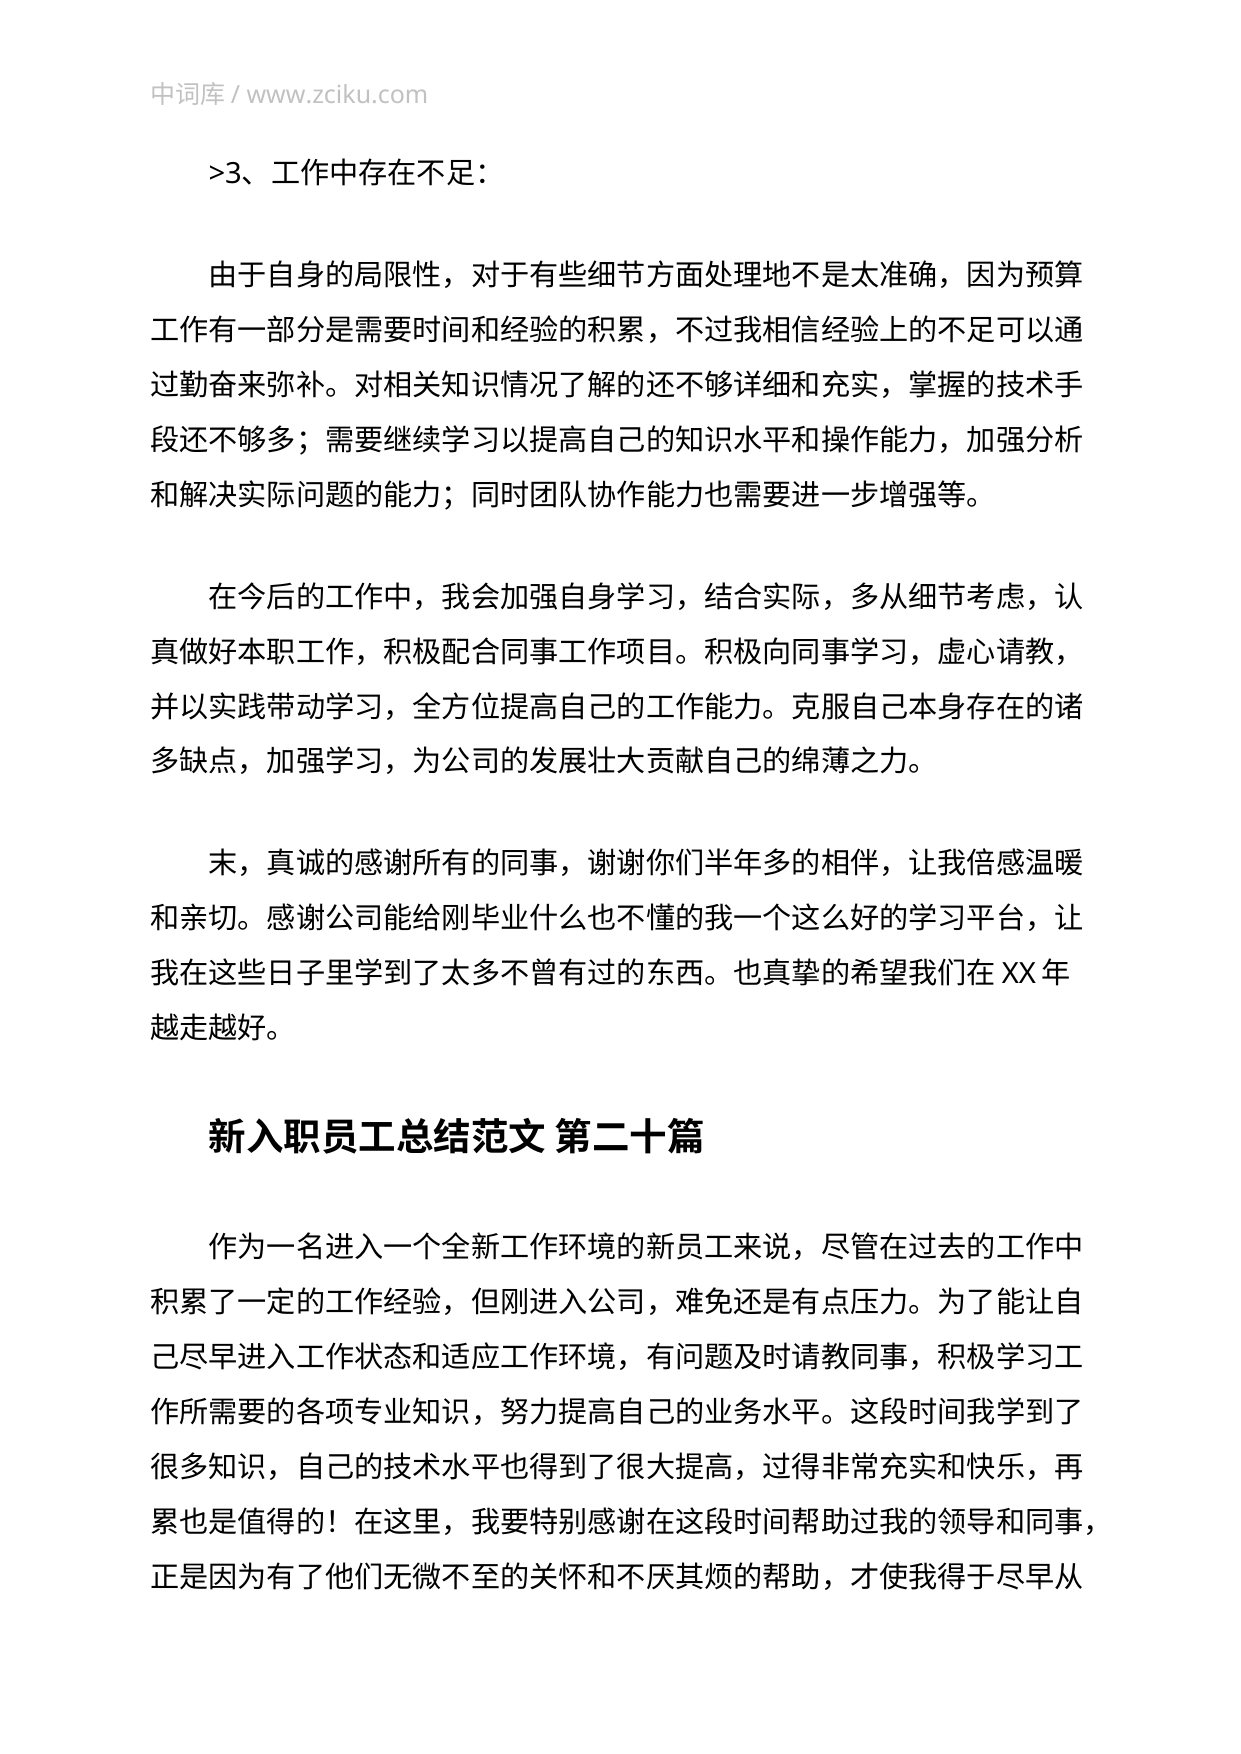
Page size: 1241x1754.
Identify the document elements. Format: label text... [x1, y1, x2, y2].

text 在今后的工作中，我会加强自身学习，结合实际，多从细节考虑，认真做好本职工作，积极配合同事工作项目。积极向同事学习，虚心请教，并以实践带动学习，全方位提高自己的工作能力。克服自己本身存在的诸多缺点，加强学习，为公司的发展壮大贡献自己的绵薄之力。 [150, 573, 1090, 780]
text 新入职员工总结范文 第二十篇 [150, 1106, 1090, 1161]
text 由于自身的局限性，对于有些细节方面处理地不是太准确，因为预算工作有一部分是需要时间和经验的积累，不过我相信经验上的不足可以通过勤奋来弥补。对相关知识情况了解的还不够详细和充实，掌握的技术手段还不够多；需要继续学习以提高自己的知识水平和操作能力，加强分析和解决实际问题的能力；同时团队协作能力也需要进一步增强等。 [150, 252, 1090, 514]
text 末，真诚的感谢所有的同事，谢谢你们半年多的相伴，让我倍感温暖和亲切。感谢公司能给刚毕业什么也不懂的我一个这么好的学习平台，让我在这些日子里学到了太多不曾有过的东西。也真挚的希望我们在XX年越走越好。 [150, 840, 1090, 1047]
text >3、工作中存在不足： [150, 150, 1090, 192]
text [150, 1224, 1090, 1595]
